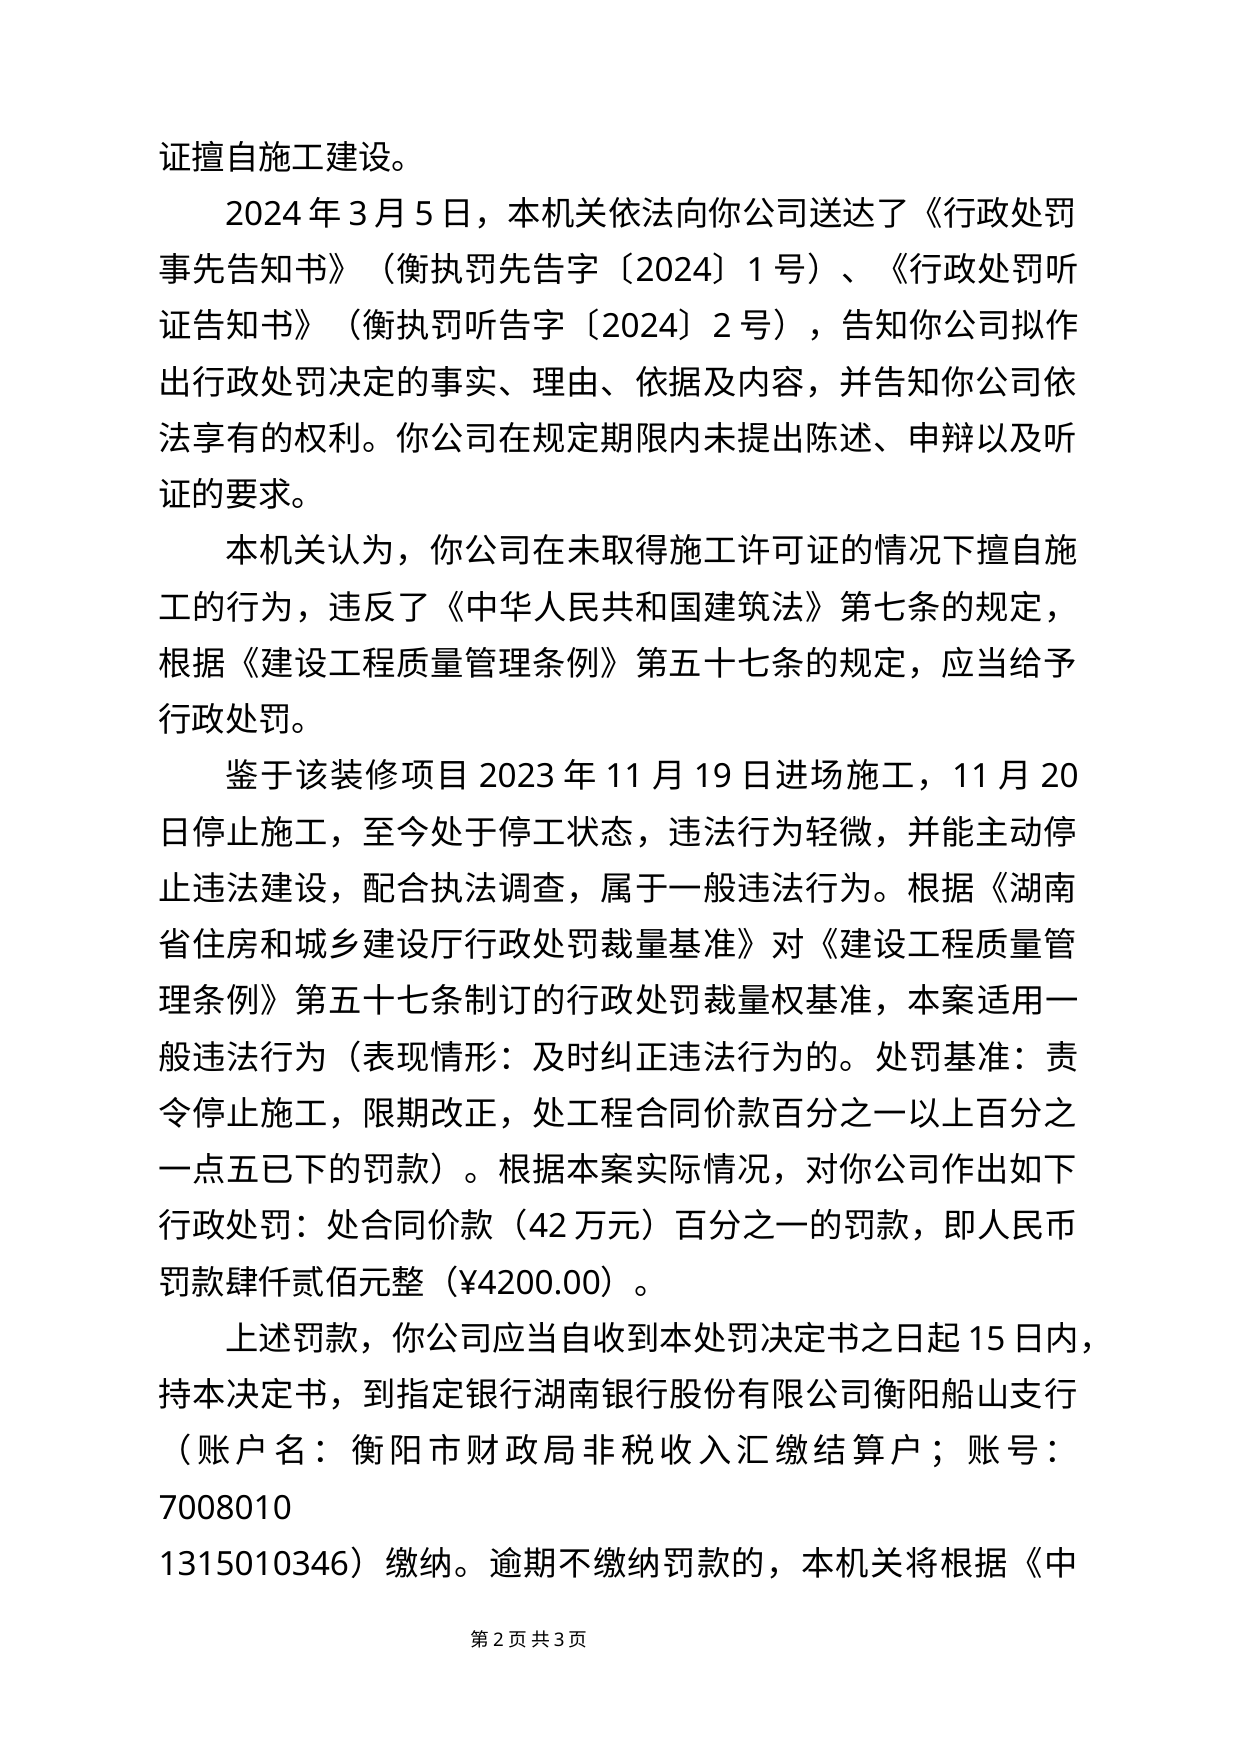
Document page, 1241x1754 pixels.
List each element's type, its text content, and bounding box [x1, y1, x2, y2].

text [158, 1530, 1079, 1587]
text 本机关认为，你公司在未取得施工许可证的情况下擅自施工的行为，违反了《中华人民共和国建筑法》第七条的规定，根据《建设工程质量管理条例》第五十七条的规定，应当给予行政处罚。 [158, 518, 1079, 743]
text 鉴于该装修项目2023年11月19日进场施工，11月20日停止施工，至今处于停工状态，违法行为轻微，并能主动停止违法建设，配合执法调查，属于一般违法行为。根据《湖南省住房和城乡建设厅行政处罚裁量基准》对《建设工程质量管理条例》第五十七条制订的行政处罚裁量权基准，本案适用一般违法行为（表现情形：及时纠正违法行为的。处罚基准：责令停止施工，限期改正，处工程合同价款百分之一以上百分之一点五已下的罚款）。根据本案实际情况，对你公司作出如下行政处罚：处合同价款（42万元）百分之一的罚款，即人民币罚款肆仟贰佰元整（¥4200.00）。 [158, 743, 1079, 1305]
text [158, 124, 1079, 180]
text 上述罚款，你公司应当自收到本处罚决定书之日起15日内，持本决定书，到指定银行湖南银行股份有限公司衡阳船山支行（账户名：衡阳市财政局非税收入汇缴结算户；账号：7008010 [158, 1305, 1079, 1530]
text 2024年3月5日，本机关依法向你公司送达了《行政处罚事先告知书》（衡执罚先告字〔2024〕1号）、《行政处罚听证告知书》（衡执罚听告字〔2024〕2号），告知你公司拟作出行政处罚决定的事实、理由、依据及内容，并告知你公司依法享有的权利。你公司在规定期限内未提出陈述、申辩以及听证的要求。 [158, 180, 1079, 518]
